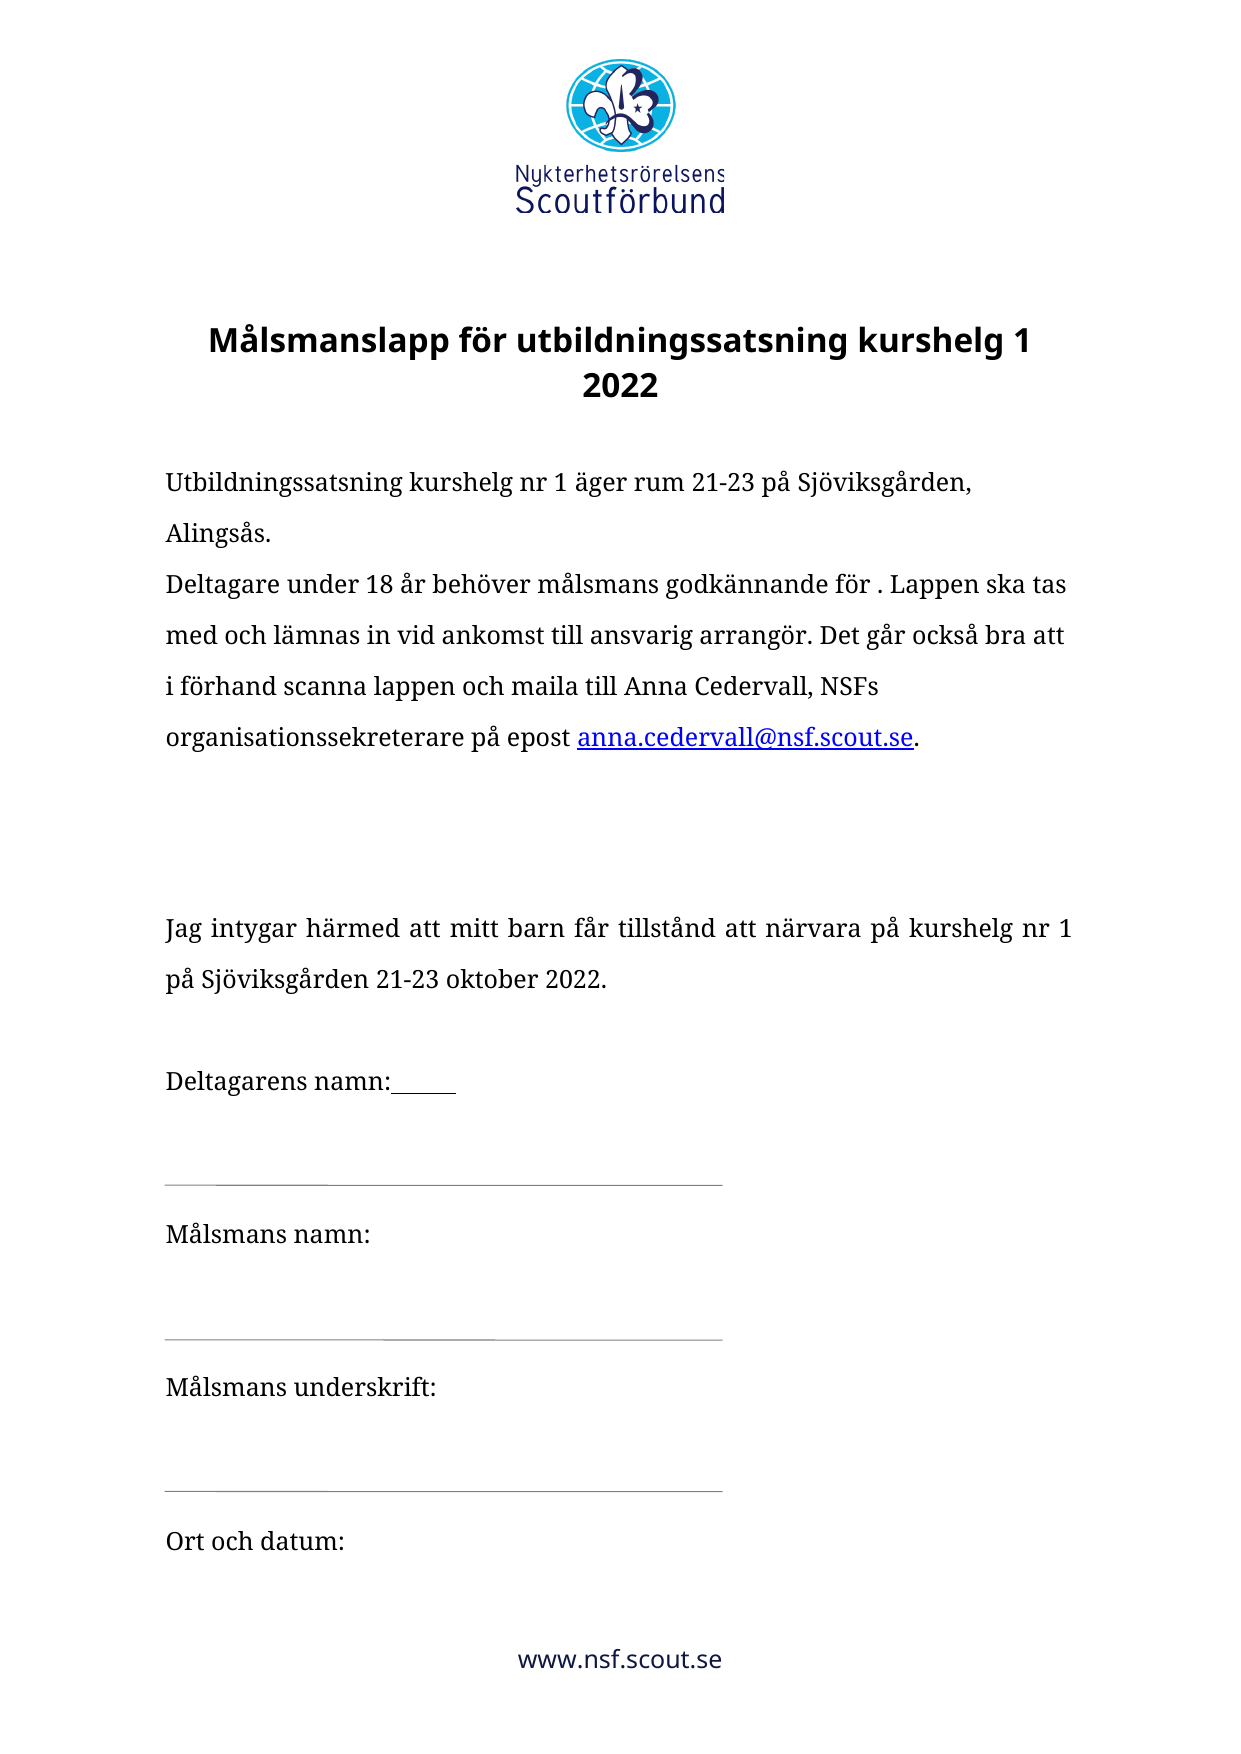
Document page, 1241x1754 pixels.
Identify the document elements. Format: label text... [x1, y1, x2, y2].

text Målsmans namn: [165, 1217, 1075, 1251]
text Deltagare under 18 år behöver målsmans godkännande för . Lappen ska tas med och lämnas in vid ankomst till ansvarig arrangör. Det går också bra att i förhand scanna lappen och maila till Anna Cedervall, NSFs organisationssekreterare på epost anna.cedervall@nsf.scout.se. [165, 567, 1075, 754]
text Deltagarens namn: [165, 1064, 1075, 1098]
text Utbildningssatsning kurshelg nr 1 äger rum 21-23 på Sjöviksgården, Alingsås. [165, 464, 1075, 549]
text Målsmanslapp för utbildningssatsning kurshelg 1 2022 [165, 316, 1075, 407]
text Målsmans underskrift: [165, 1370, 1075, 1404]
text Ort och datum: [165, 1523, 1075, 1557]
text Jag intygar härmed att mitt barn får tillstånd att närvara på kurshelg nr 1 på Sjöviksgården 21-23 oktober 2022. [165, 911, 1075, 996]
